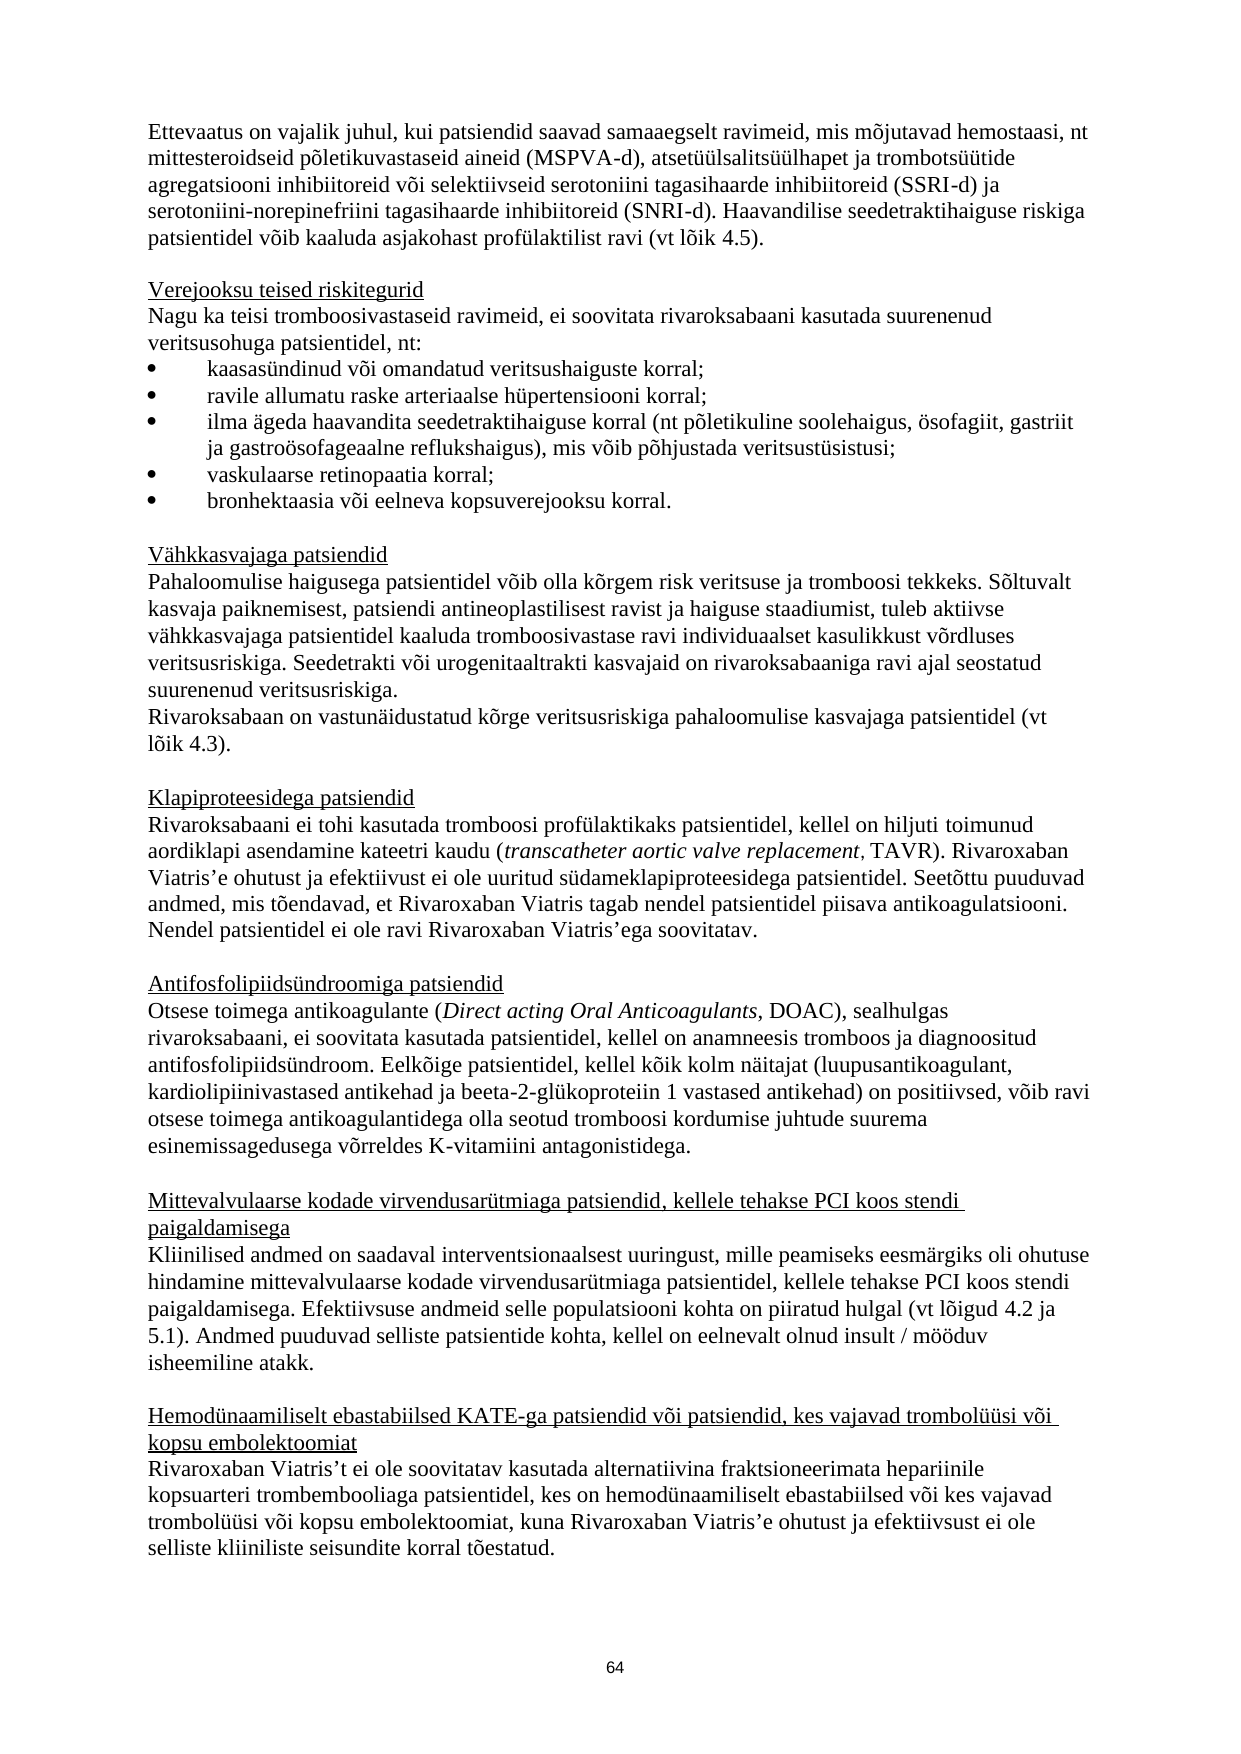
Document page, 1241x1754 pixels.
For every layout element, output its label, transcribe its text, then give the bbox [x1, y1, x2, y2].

text Otsese toimega antikoagulante (Direct acting Oral Anticoagulants, DOAC), sealhulgas rivaroksabaani, ei soovitata kasutada patsientidel, kellel on anamneesis tromboos ja diagnoositud antifosfolipiidsündroom. Eelkõige patsientidel, kellel kõik kolm näitajat (luupusantikoagulant, kardiolipiinivastased antikehad ja beeta-2-glükoproteiin 1 vastased antikehad) on positiivsed, võib ravi otsese toimega antikoagulantidega olla seotud tromboosi kordumise juhtude suurema esinemissagedusega võrreldes K-vitamiini antagonistidega. [148, 997, 1092, 1159]
text vaskulaarse retinopaatia korral; [148, 461, 1092, 487]
text Mittevalvulaarse kodade virvendusarütmiaga patsiendid, kellele tehakse PCI koos stendi paigaldamisega [148, 1186, 1092, 1241]
text Kliinilised andmed on saadaval interventsionaalsest uuringust, mille peamiseks eesmärgiks oli ohutuse hindamine mittevalvulaarse kodade virvendusarütmiaga patsientidel, kellele tehakse PCI koos stendi paigaldamisega. Efektiivsuse andmeid selle populatsiooni kohta on piiratud hulgal (vt lõigud 4.2 ja 5.1). Andmed puuduvad selliste patsientide kohta, kellel on eelnevalt olnud insult / mööduv isheemiline atakk. [148, 1241, 1092, 1376]
text ilma ägeda haavandita seedetraktihaiguse korral (nt põletikuline soolehaigus, ösofagiit, gastriit ja gastroösofageaalne reflukshaigus), mis võib põhjustada veritsustüsistusi; [148, 408, 1092, 461]
text kaasasündinud või omandatud veritsushaiguste korral; [148, 355, 1092, 382]
text Rivaroxaban Viatris’t ei ole soovitatav kasutada alternatiivina fraktsioneerimata hepariinile kopsuarteri trombembooliaga patsientidel, kes on hemodünaamiliselt ebastabiilsed või kes vajavad trombolüüsi või kopsu embolektoomiat, kuna Rivaroxaban Viatris’e ohutust ja efektiivsust ei ole selliste kliiniliste seisundite korral tõestatud. [148, 1455, 1092, 1560]
text Pahaloomulise haigusega patsientidel võib olla kõrgem risk veritsuse ja tromboosi tekkeks. Sõltuvalt kasvaja paiknemisest, patsiendi antineoplastilisest ravist ja haiguse staadiumist, tuleb aktiivse vähkkasvajaga patsientidel kaaluda tromboosivastase ravi individuaalset kasulikkust võrdluses veritsusriskiga. Seedetrakti või urogenitaaltrakti kasvajaid on rivaroksabaaniga ravi ajal seostatud suurenenud veritsusriskiga. [148, 568, 1092, 703]
text Ettevaatus on vajalik juhul, kui patsiendid saavad samaaegselt ravimeid, mis mõjutavad hemostaasi, nt mittesteroidseid põletikuvastaseid aineid (MSPVA-d), atsetüülsalitsüülhapet ja trombotsüütide agregatsiooni inhibiitoreid või selektiivseid serotoniini tagasihaarde inhibiitoreid (SSRI-d) ja serotoniini-norepinefriini tagasihaarde inhibiitoreid (SNRI-d). Haavandilise seedetraktihaiguse riskiga patsientidel võib kaaluda asjakohast profülaktilist ravi (vt lõik 4.5). [148, 118, 1092, 250]
text bronhektaasia või eelneva kopsuverejooksu korral. [148, 487, 1092, 513]
text ravile allumatu raske arteriaalse hüpertensiooni korral; [148, 382, 1092, 408]
text Vähkkasvajaga patsiendid [148, 541, 1092, 568]
text Rivaroksabaani ei tohi kasutada tromboosi profülaktikaks patsientidel, kellel on hiljuti toimunud aordiklapi asendamine kateetri kaudu (transcatheter aortic valve replacement, TAVR). Rivaroxaban Viatris’e ohutust ja efektiivust ei ole uuritud südameklapiproteesidega patsientidel. Seetõttu puuduvad andmed, mis tõendavad, et Rivaroxaban Viatris tagab nendel patsientidel piisava antikoagulatsiooni. Nendel patsientidel ei ole ravi Rivaroxaban Viatris’ega soovitatav. [148, 811, 1092, 943]
text Hemodünaamiliselt ebastabiilsed KATE-ga patsiendid või patsiendid, kes vajavad trombolüüsi või kopsu embolektoomiat [148, 1402, 1092, 1455]
text Verejooksu teised riskitegurid [148, 276, 1092, 303]
text Klapiproteesidega patsiendid [148, 784, 1092, 811]
text Nagu ka teisi tromboosivastaseid ravimeid, ei soovitata rivaroksabaani kasutada suurenenud veritsusohuga patsientidel, nt: [148, 303, 1092, 355]
text Rivaroksabaan on vastunäidustatud kõrge veritsusriskiga pahaloomulise kasvajaga patsientidel (vt lõik 4.3). [148, 703, 1092, 757]
text Antifosfolipiidsündroomiga patsiendid [148, 970, 1092, 997]
